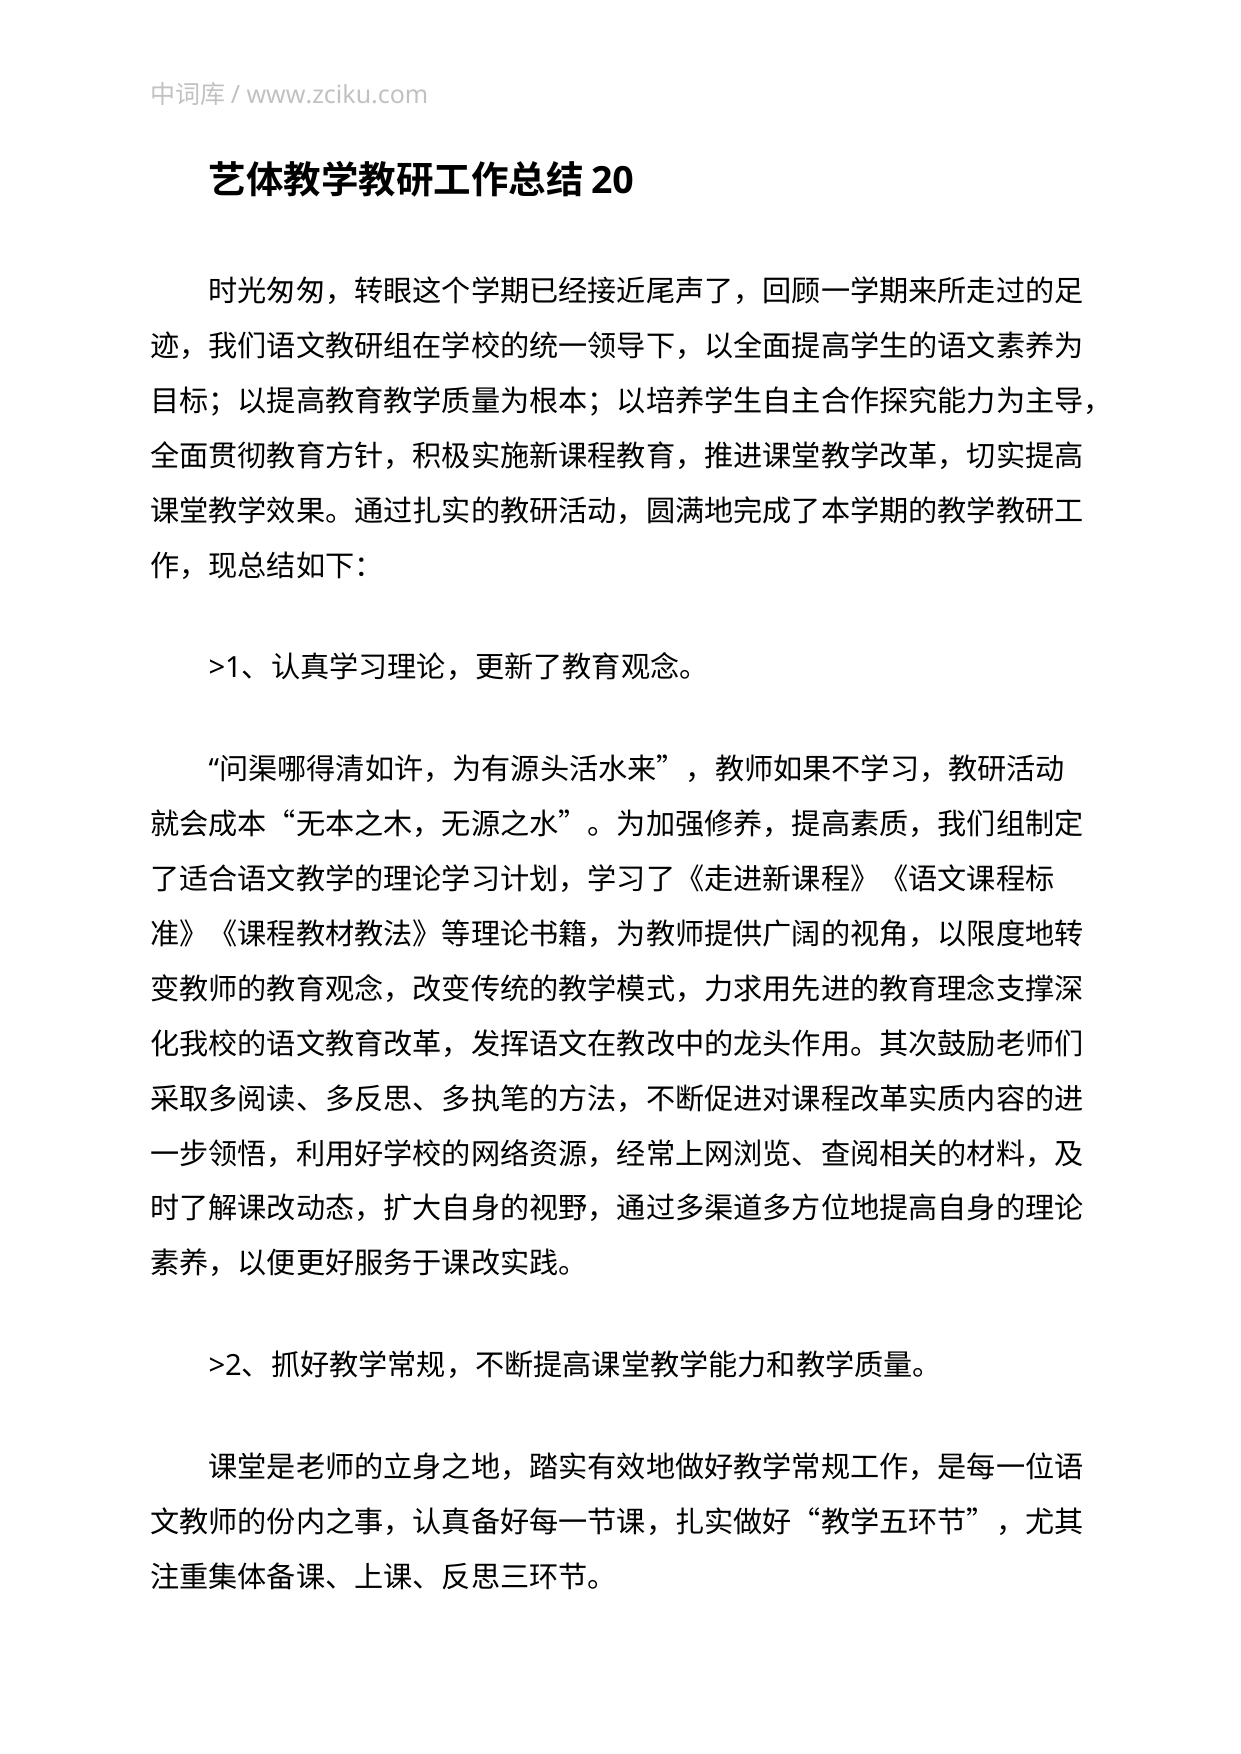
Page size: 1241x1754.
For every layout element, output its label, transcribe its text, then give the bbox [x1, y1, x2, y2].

text 时光匆匆，转眼这个学期已经接近尾声了，回顾一学期来所走过的足迹，我们语文教研组在学校的统一领导下，以全面提高学生的语文素养为目标；以提高教育教学质量为根本；以培养学生自主合作探究能力为主导，全面贯彻教育方针，积极实施新课程教育，推进课堂教学改革，切实提高课堂教学效果。通过扎实的教研活动，圆满地完成了本学期的教学教研工作，现总结如下： [150, 268, 1090, 584]
text >1、认真学习理论，更新了教育观念。 [150, 644, 1090, 686]
text “问渠哪得清如许，为有源头活水来”，教师如果不学习，教研活动就会成本“无本之木，无源之水”。为加强修养，提高素质，我们组制定了适合语文教学的理论学习计划，学习了《走进新课程》《语文课程标准》《课程教材教法》等理论书籍，为教师提供广阔的视角，以限度地转变教师的教育观念，改变传统的教学模式，力求用先进的教育理念支撑深化我校的语文教育改革，发挥语文在教改中的龙头作用。其次鼓励老师们采取多阅读、多反思、多执笔的方法，不断促进对课程改革实质内容的进一步领悟，利用好学校的网络资源，经常上网浏览、查阅相关的材料，及时了解课改动态，扩大自身的视野，通过多渠道多方位地提高自身的理论素养，以便更好服务于课改实践。 [150, 746, 1090, 1282]
text >2、抓好教学常规，不断提高课堂教学能力和教学质量。 [150, 1342, 1090, 1384]
text 艺体教学教研工作总结20 [150, 150, 1090, 204]
text 课堂是老师的立身之地，踏实有效地做好教学常规工作，是每一位语文教师的份内之事，认真备好每一节课，扎实做好“教学五环节”，尤其注重集体备课、上课、反思三环节。 [150, 1444, 1090, 1596]
